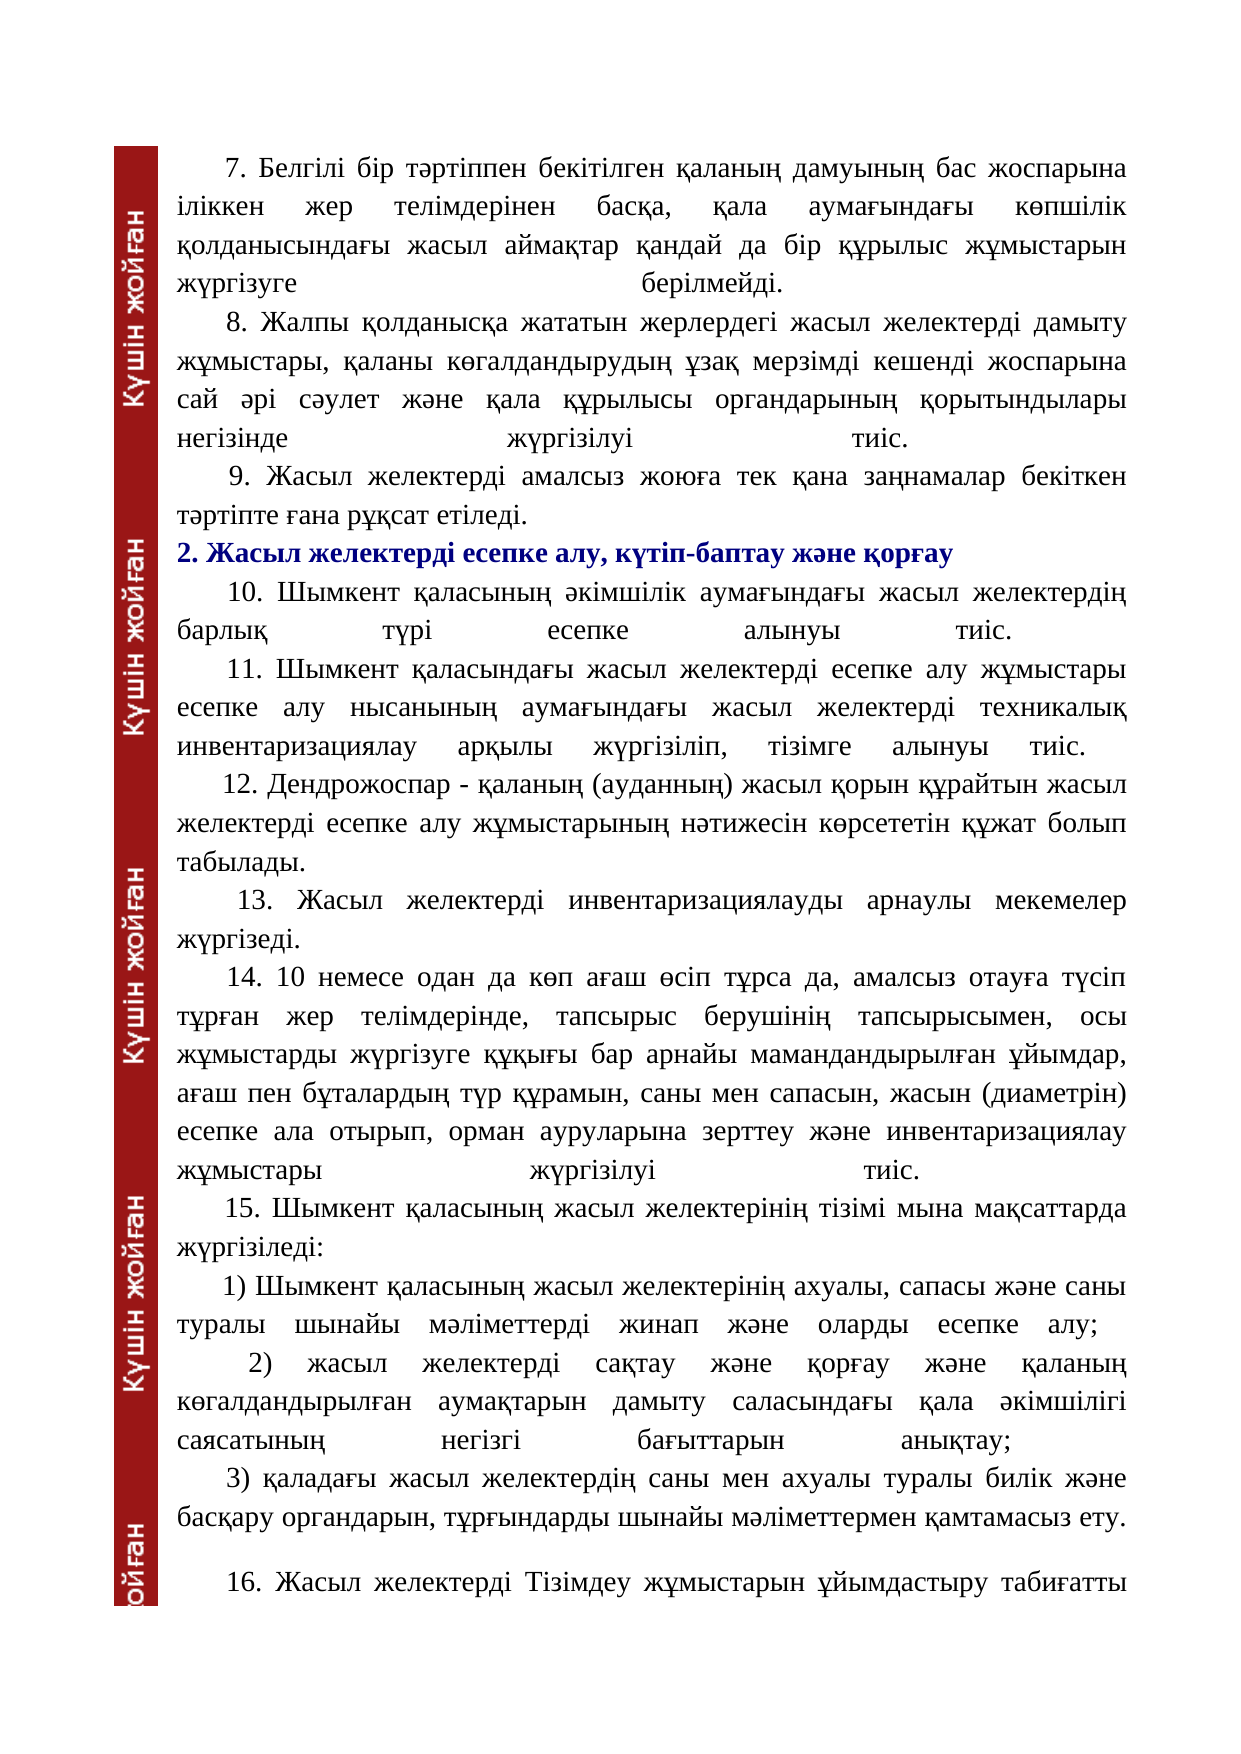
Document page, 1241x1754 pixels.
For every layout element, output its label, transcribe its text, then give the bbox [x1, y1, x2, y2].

picture [114, 146, 158, 150]
picture [114, 569, 158, 574]
text 2. Жасыл желектерді есепке алу, күтіп-баптау және қорғау [112, 535, 1128, 569]
picture [114, 1597, 158, 1606]
picture [114, 530, 158, 535]
